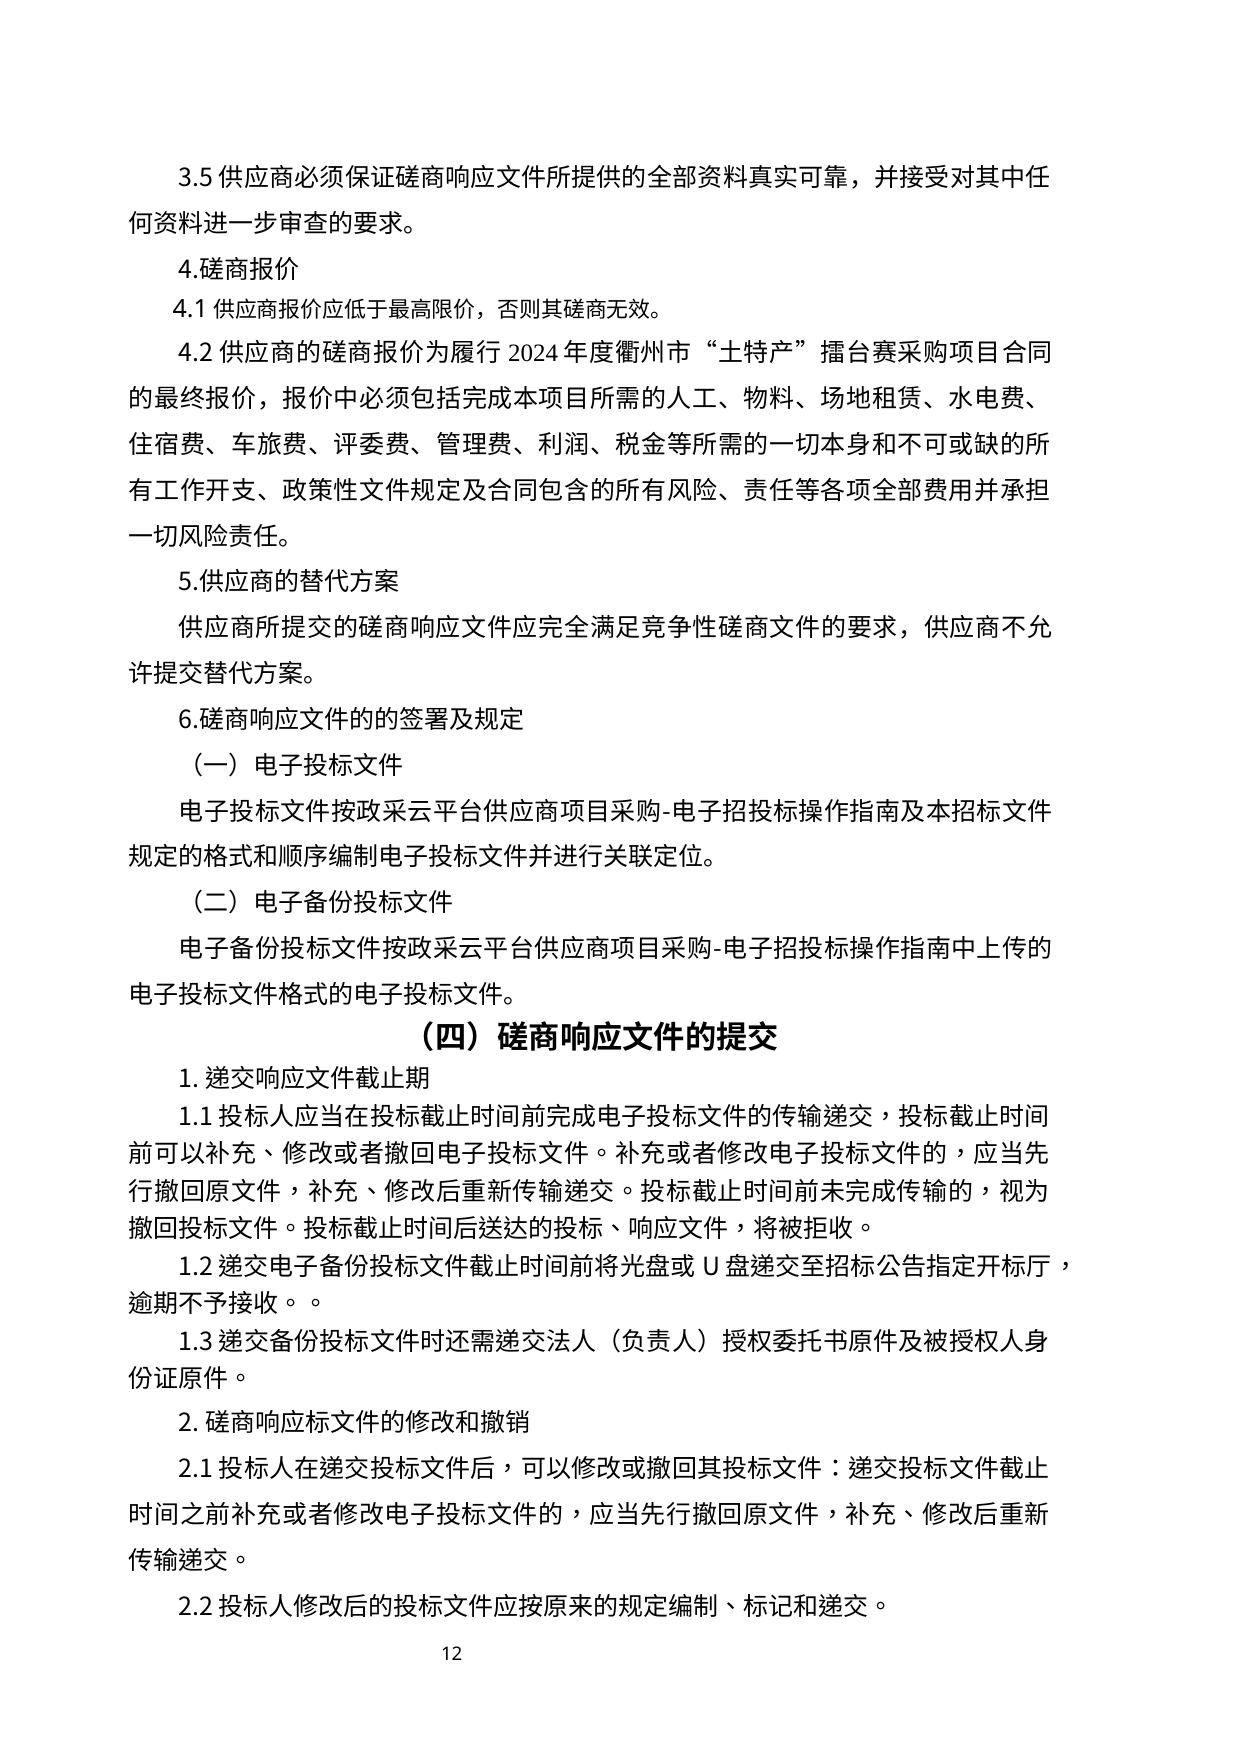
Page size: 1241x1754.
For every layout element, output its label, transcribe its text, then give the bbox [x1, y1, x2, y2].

text 2.2投标人修改后的投标文件应按原来的规定编制、标记和递交。 [129, 1578, 1053, 1624]
text （二）电子备份投标文件 [129, 875, 1053, 921]
text 1. 递交响应文件截止期 [129, 1058, 1053, 1095]
text 1.1投标人应当在投标截止时间前完成电子投标文件的传输递交，投标截止时间前可以补充、修改或者撤回电子投标文件。补充或者修改电子投标文件的，应当先行撤回原文件，补充、修改后重新传输递交。投标截止时间前未完成传输的，视为撤回投标文件。投标截止时间后送达的投标、响应文件，将被拒收。 [129, 1095, 1053, 1245]
text 电子备份投标文件按政采云平台供应商项目采购-电子招投标操作指南中上传的电子投标文件格式的电子投标文件。 [129, 921, 1053, 1012]
text 2.1投标人在递交投标文件后，可以修改或撤回其投标文件：递交投标文件截止时间之前补充或者修改电子投标文件的，应当先行撤回原文件，补充、修改后重新传输递交。 [129, 1441, 1053, 1578]
text 5.供应商的替代方案 [129, 554, 1053, 600]
text 3.5供应商必须保证磋商响应文件所提供的全部资料真实可靠，并接受对其中任何资料进一步审查的要求。 [129, 150, 1053, 242]
text （四）磋商响应文件的提交 [129, 1012, 1053, 1058]
text 1.2递交电子备份投标文件截止时间前将光盘或U盘递交至招标公告指定开标厅，逾期不予接收。。 [129, 1245, 1053, 1320]
text 4.1供应商报价应低于最高限价，否则其磋商无效。 [129, 287, 1053, 325]
text 供应商所提交的磋商响应文件应完全满足竞争性磋商文件的要求，供应商不允许提交替代方案。 [129, 600, 1053, 692]
text 1.3递交备份投标文件时还需递交法人（负责人）授权委托书原件及被授权人身份证原件。 [129, 1320, 1053, 1395]
text 电子投标文件按政采云平台供应商项目采购-电子招投标操作指南及本招标文件规定的格式和顺序编制电子投标文件并进行关联定位。 [129, 783, 1053, 875]
text （一）电子投标文件 [129, 737, 1053, 783]
text 2. 磋商响应标文件的修改和撤销 [129, 1395, 1053, 1441]
text 4.2供应商的磋商报价为履行2024年度衢州市“土特产”擂台赛采购项目合同的最终报价，报价中必须包括完成本项目所需的人工、物料、场地租赁、水电费、住宿费、车旅费、评委费、管理费、利润、税金等所需的一切本身和不可或缺的所有工作开支、政策性文件规定及合同包含的所有风险、责任等各项全部费用并承担一切风险责任。 [129, 325, 1053, 554]
text 4.磋商报价 [129, 242, 1053, 287]
text 6.磋商响应文件的的签署及规定 [129, 692, 1053, 737]
